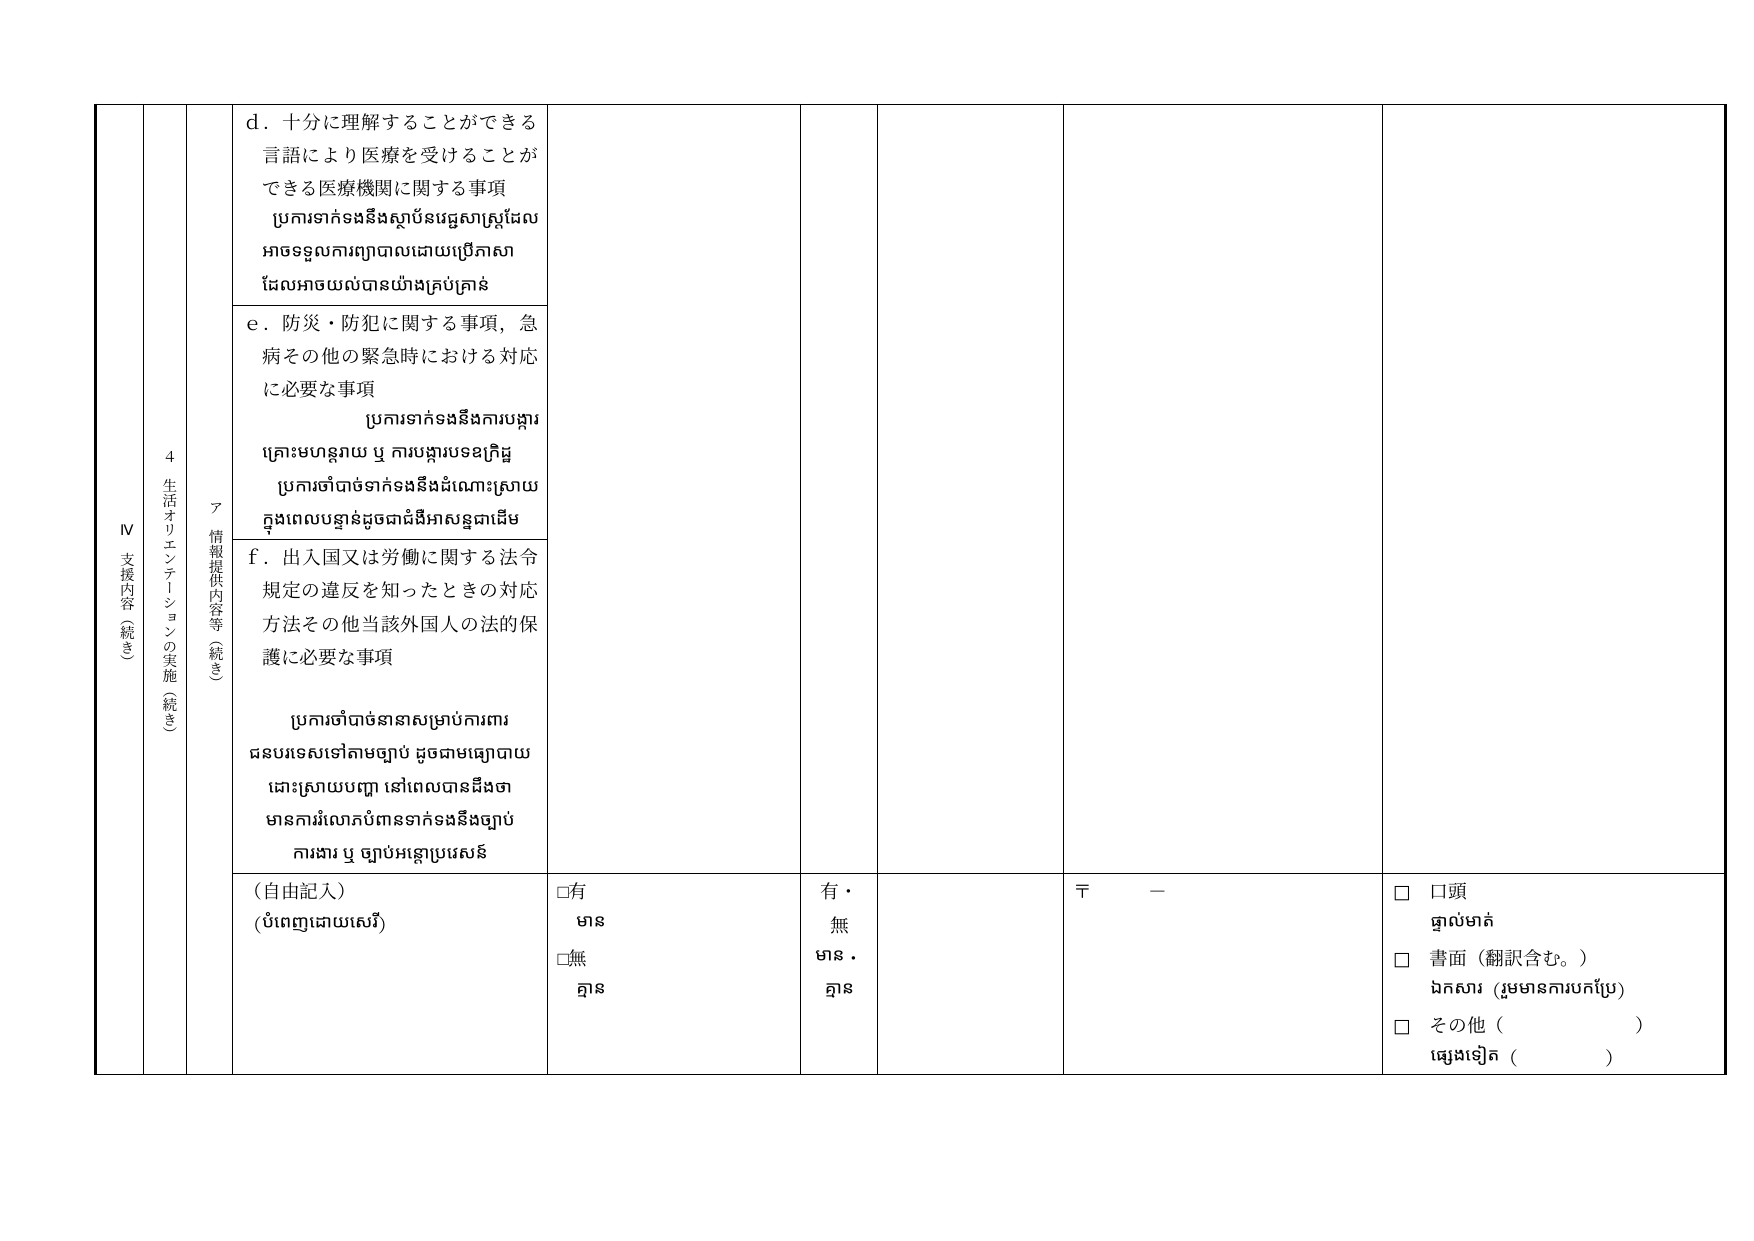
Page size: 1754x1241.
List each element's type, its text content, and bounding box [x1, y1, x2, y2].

table_cell 〒 － [1064, 874, 1382, 1074]
table_cell [548, 105, 800, 873]
table_cell [801, 105, 877, 873]
table_cell ｆ．出入国又は労働に関する法令規定の違反を知ったときの対応方法その他当該外国人の法的保護に必要な事項 ប្រការចាំបាច់នានាសម្រាប់ការពារជនបរទេសទៅតាមច្បាប់ ដូចជាមធ្យោបាយដោះស្រាយបញ្ហា នៅពេលបានដឹងថា មានការរំលោភបំពានទាក់ទងនឹងច្បាប់ការងារ ឬ ច្បាប់អន្តោប្រវេសន៍ [233, 540, 547, 873]
table_cell [1064, 105, 1382, 873]
table_cell ４ 生活オリエンテーションの実施（続き） ការអនុវត្តន៍កិច្ចប្រជុំស្តីពីទិសដៅនៃជីវិតរស់នៅ（បន្ត） [144, 105, 186, 1074]
table_cell [878, 105, 1063, 873]
table_cell [1383, 105, 1724, 873]
table_cell 有・無 មាន・ គ្មាន [801, 874, 877, 1074]
table_cell Ⅳ 支援内容（続き） មាតិកានៃការគាំទ្រ（បន្ត） [97, 105, 143, 1074]
table_cell [878, 874, 1063, 1074]
table_cell □ 口頭 ផ្ទាល់មាត់ □ 書面（翻訳含む。） ឯកសារ（រួមមានការបកប្រែ） □ その他（ ） ផ្សេងទៀត（ ） [1383, 874, 1724, 1074]
table_cell ｄ．十分に理解することができる言語により医療を受けることができる医療機関に関する事項 ប្រការទាក់ទងនឹងស្ថាប័នវេជ្ជសាស្ត្រដែលអាចទទួលការព្យាបាលដោយប្រើភាសាដែលអាចយល់បានយ៉ាងគ្រប់គ្រាន់ [233, 105, 547, 304]
table_cell ｅ．防災・防犯に関する事項，急病その他の緊急時における対応に必要な事項 ប្រការទាក់ទងនឹងការបង្ការគ្រោះមហន្តរាយ ឬ ការបង្ការបទឧក្រិដ្ឋ ប្រការចាំបាច់ទាក់ទងនឹងដំណោះស្រាយក្នុងពេលបន្ទាន់ដូចជាជំងឺអាសន្នជាដើម [233, 306, 547, 539]
table_cell （自由記入） （បំពេញដោយសេរី） [233, 874, 547, 1074]
table_cell □有 មាន □無 គ្មាន [548, 874, 800, 1074]
table_cell ア 情報提供内容等（続き） មាតិកានៃការផ្តល់ព័ត៌មាន។ល។（បន្ត） [187, 105, 232, 1074]
